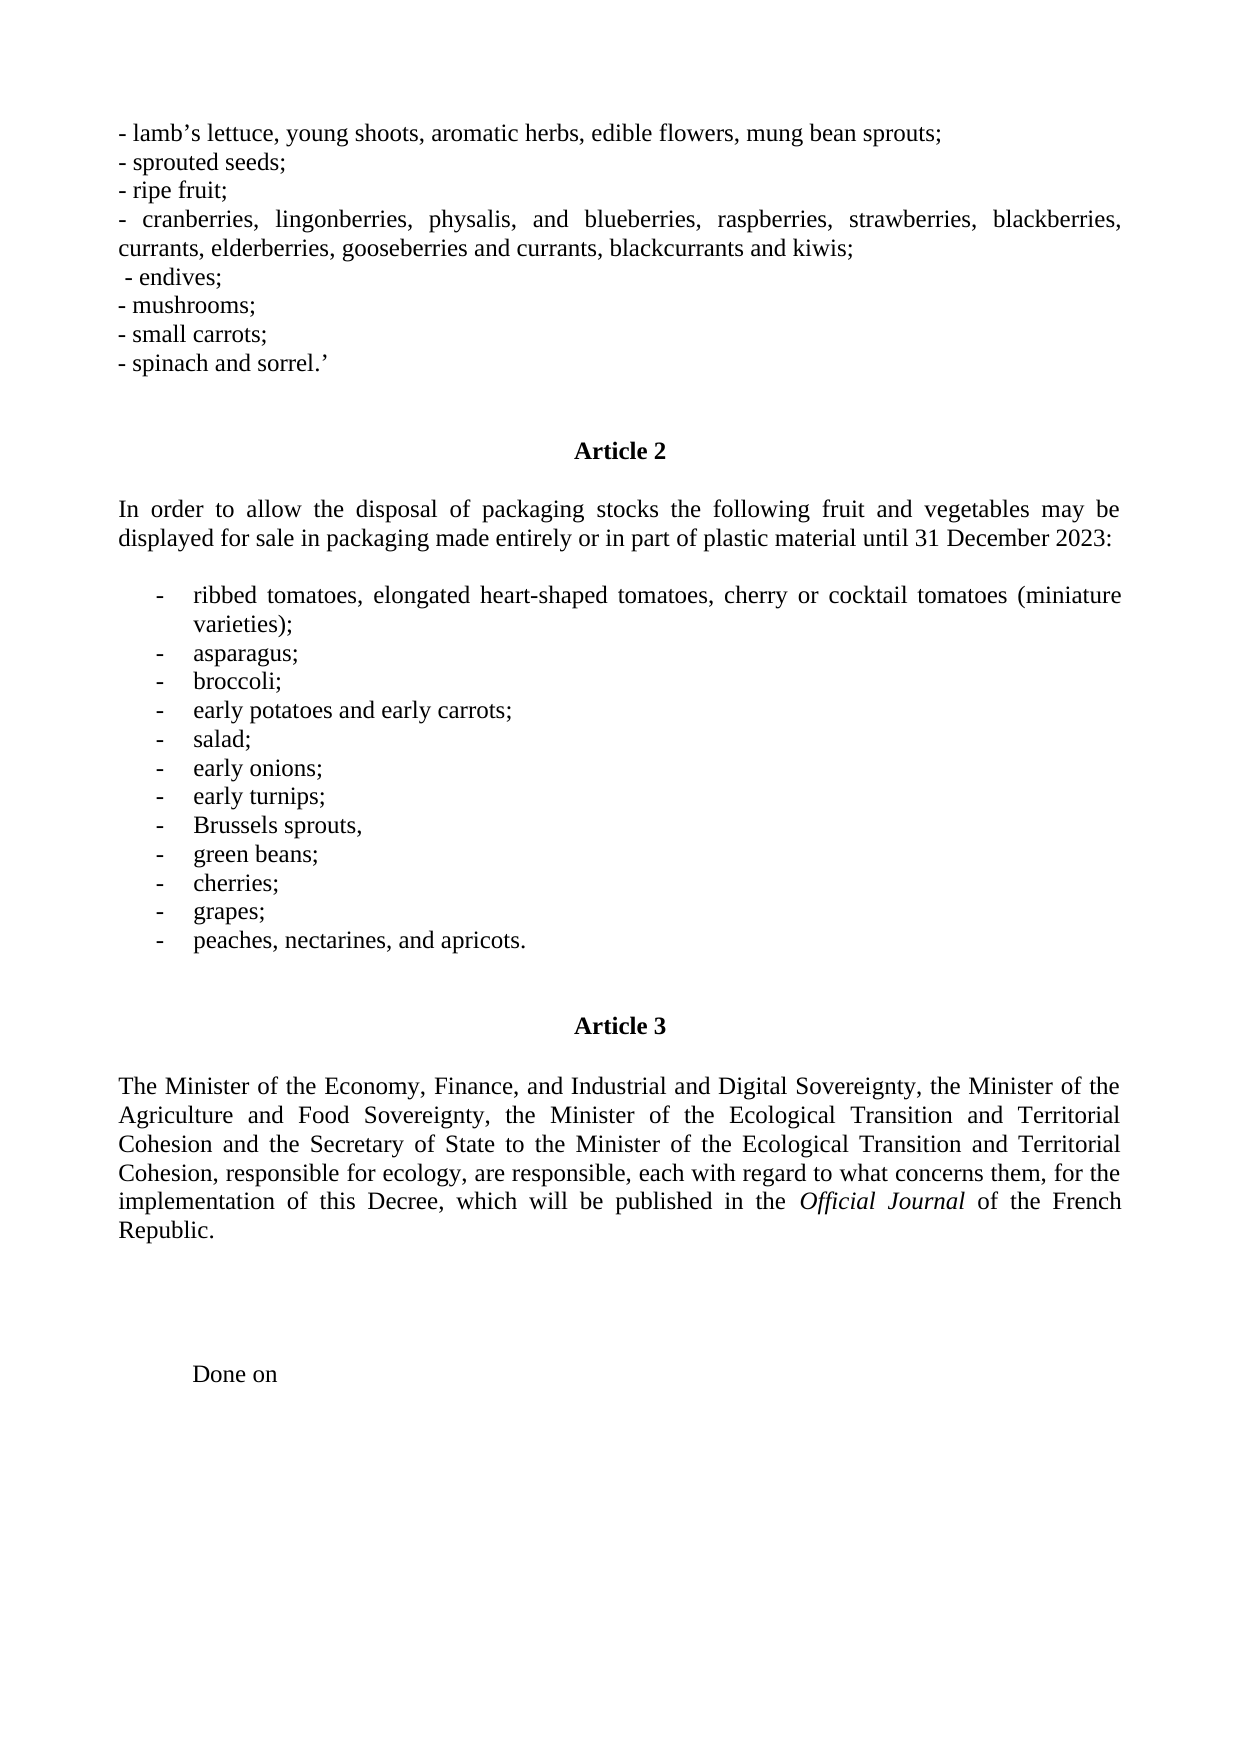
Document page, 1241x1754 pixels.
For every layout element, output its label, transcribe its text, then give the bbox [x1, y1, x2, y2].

list salad; [156, 724, 1122, 753]
list peaches, nectarines, and apricots. [156, 925, 1122, 954]
text - lamb’s lettuce, young shoots, aromatic herbs, edible flowers, mung bean sprouts; [118, 118, 1122, 147]
text - spinach and sorrel.’ [118, 348, 1122, 377]
text - ripe fruit; [118, 176, 1122, 204]
list ribbed tomatoes, elongated heart-shaped tomatoes, cherry or cocktail tomatoes (miniature varieties); [156, 580, 1122, 638]
text - endives; [118, 262, 1122, 291]
list cherries; [156, 868, 1122, 896]
list grapes; [156, 896, 1122, 925]
list early potatoes and early carrots; [156, 695, 1122, 724]
text - cranberries, lingonberries, physalis, and blueberries, raspberries, strawberries, blackberries, currants, elderberries, gooseberries and currants, blackcurrants and kiwis; [118, 204, 1122, 262]
list asparagus; [156, 638, 1122, 666]
text Article 3 [118, 1011, 1122, 1040]
list broccoli; [156, 666, 1122, 695]
text - small carrots; [118, 319, 1122, 348]
text The Minister of the Economy, Finance, and Industrial and Digital Sovereignty, the Minister of the Agriculture and Food Sovereignty, the Minister of the Ecological Transition and Territorial Cohesion and the Secretary of State to the Minister of the Ecological Transition and Territorial Cohesion, responsible for ecology, are responsible, each with regard to what concerns them, for the implementation of this Decree, which will be published in the Official Journal of the French Republic. [118, 1071, 1122, 1244]
list green beans; [156, 839, 1122, 868]
text - sprouted seeds; [118, 147, 1122, 176]
list early onions; [156, 753, 1122, 781]
text Article 2 [118, 436, 1122, 465]
text Done on [118, 1359, 1122, 1388]
text In order to allow the disposal of packaging stocks the following fruit and vegetables may be displayed for sale in packaging made entirely or in part of plastic material until 31 December 2023: [118, 494, 1122, 551]
list early turnips; [156, 781, 1122, 810]
text - mushrooms; [118, 291, 1122, 319]
list Brussels sprouts, [156, 810, 1122, 839]
